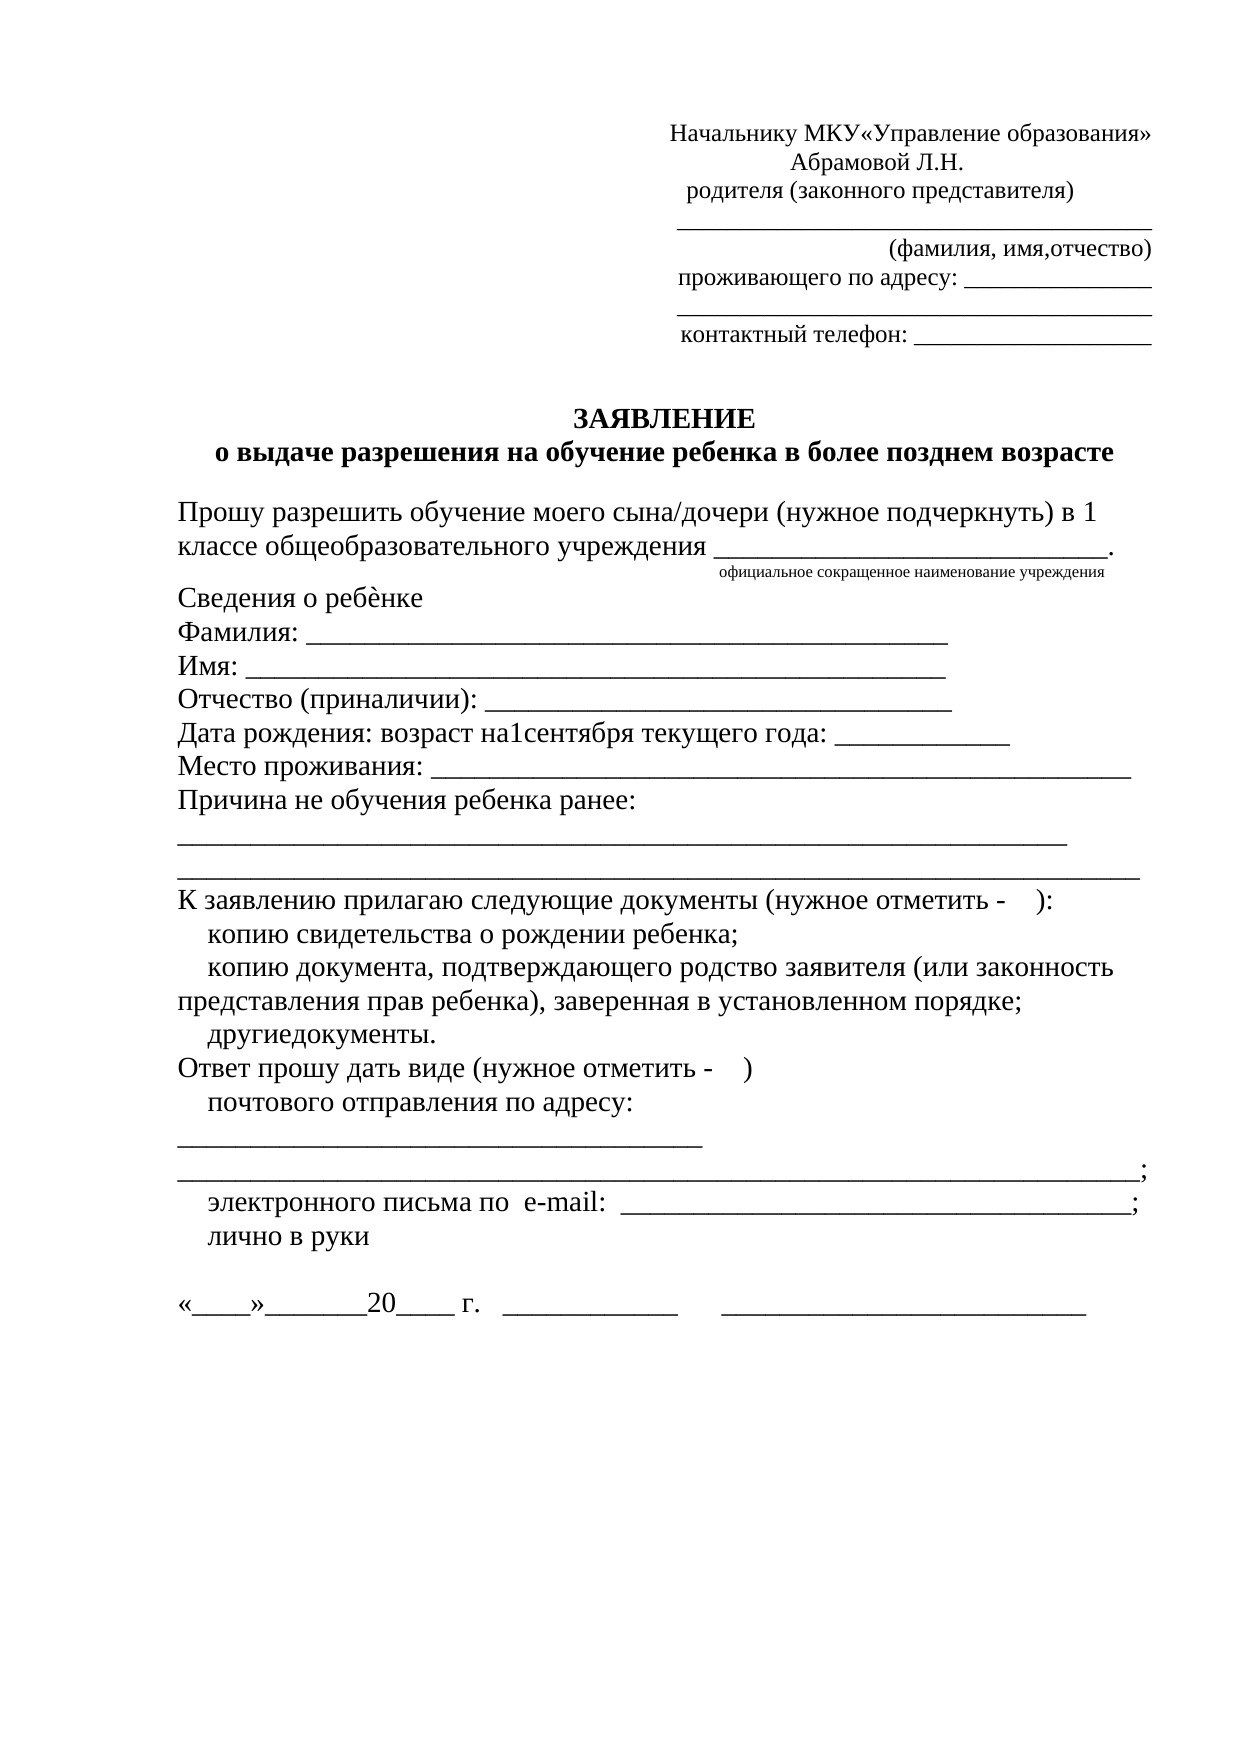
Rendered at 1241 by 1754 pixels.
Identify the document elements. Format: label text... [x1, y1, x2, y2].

text ______________________________________ [177, 204, 1152, 233]
text  лично в руки [177, 1218, 1152, 1251]
text контактный телефон: ___________________ [177, 319, 1152, 348]
text Отчество (приналичии): ________________________________ [177, 681, 1152, 715]
text Фамилия: ____________________________________________ [177, 614, 1152, 648]
text Сведения о ребѐнке [177, 581, 1152, 614]
text  копию свидетельства о рождении ребенка; [177, 916, 1152, 949]
text  почтового отправления по адресу: ____________________________________ [177, 1084, 1152, 1151]
text представления прав ребенка), заверенная в установленном порядке; [177, 983, 1152, 1017]
text __________________________________________________________________; [177, 1151, 1152, 1184]
text официальное сокращенное наименование учреждения [177, 561, 1152, 581]
text Начальнику МКУ«Управление образования» [177, 118, 1152, 147]
text «____»_______20____ г. ____________ _________________________ [177, 1285, 1152, 1318]
text Прошу разрешить обучение моего сына/дочери (нужное подчеркнуть) в 1 классе общеобразовательного учреждения ___________________________. [177, 494, 1152, 561]
text (фамилия, имя,отчество) [177, 233, 1152, 262]
text о выдаче разрешения на обучение ребенка в более позднем возрасте [177, 434, 1152, 468]
text ______________________________________ [177, 291, 1152, 319]
text  другиедокументы. [177, 1017, 1152, 1050]
text Имя: ________________________________________________ [177, 648, 1152, 681]
text Абрамовой Л.Н. [177, 147, 1152, 176]
text Ответ прошу дать виде (нужное отметить - ) [177, 1050, 1152, 1084]
text Причина не обучения ребенка ранее: _____________________________________________________________ [177, 782, 1152, 849]
text __________________________________________________________________ [177, 849, 1152, 882]
text ЗАЯВЛЕНИЕ [177, 401, 1152, 434]
text Место проживания: ________________________________________________ [177, 748, 1152, 782]
text К заявлению прилагаю следующие документы (нужное отметить - ): [177, 882, 1152, 916]
text родителя (законного представителя) [177, 176, 1152, 204]
text  электронного письма по e-mail: ___________________________________; [177, 1184, 1152, 1218]
text  копию документа, подтверждающего родство заявителя (или законность [177, 949, 1152, 983]
text проживающего по адресу: _______________ [177, 262, 1152, 291]
text Дата рождения: возраст на1сентября текущего года: ____________ [177, 715, 1152, 748]
